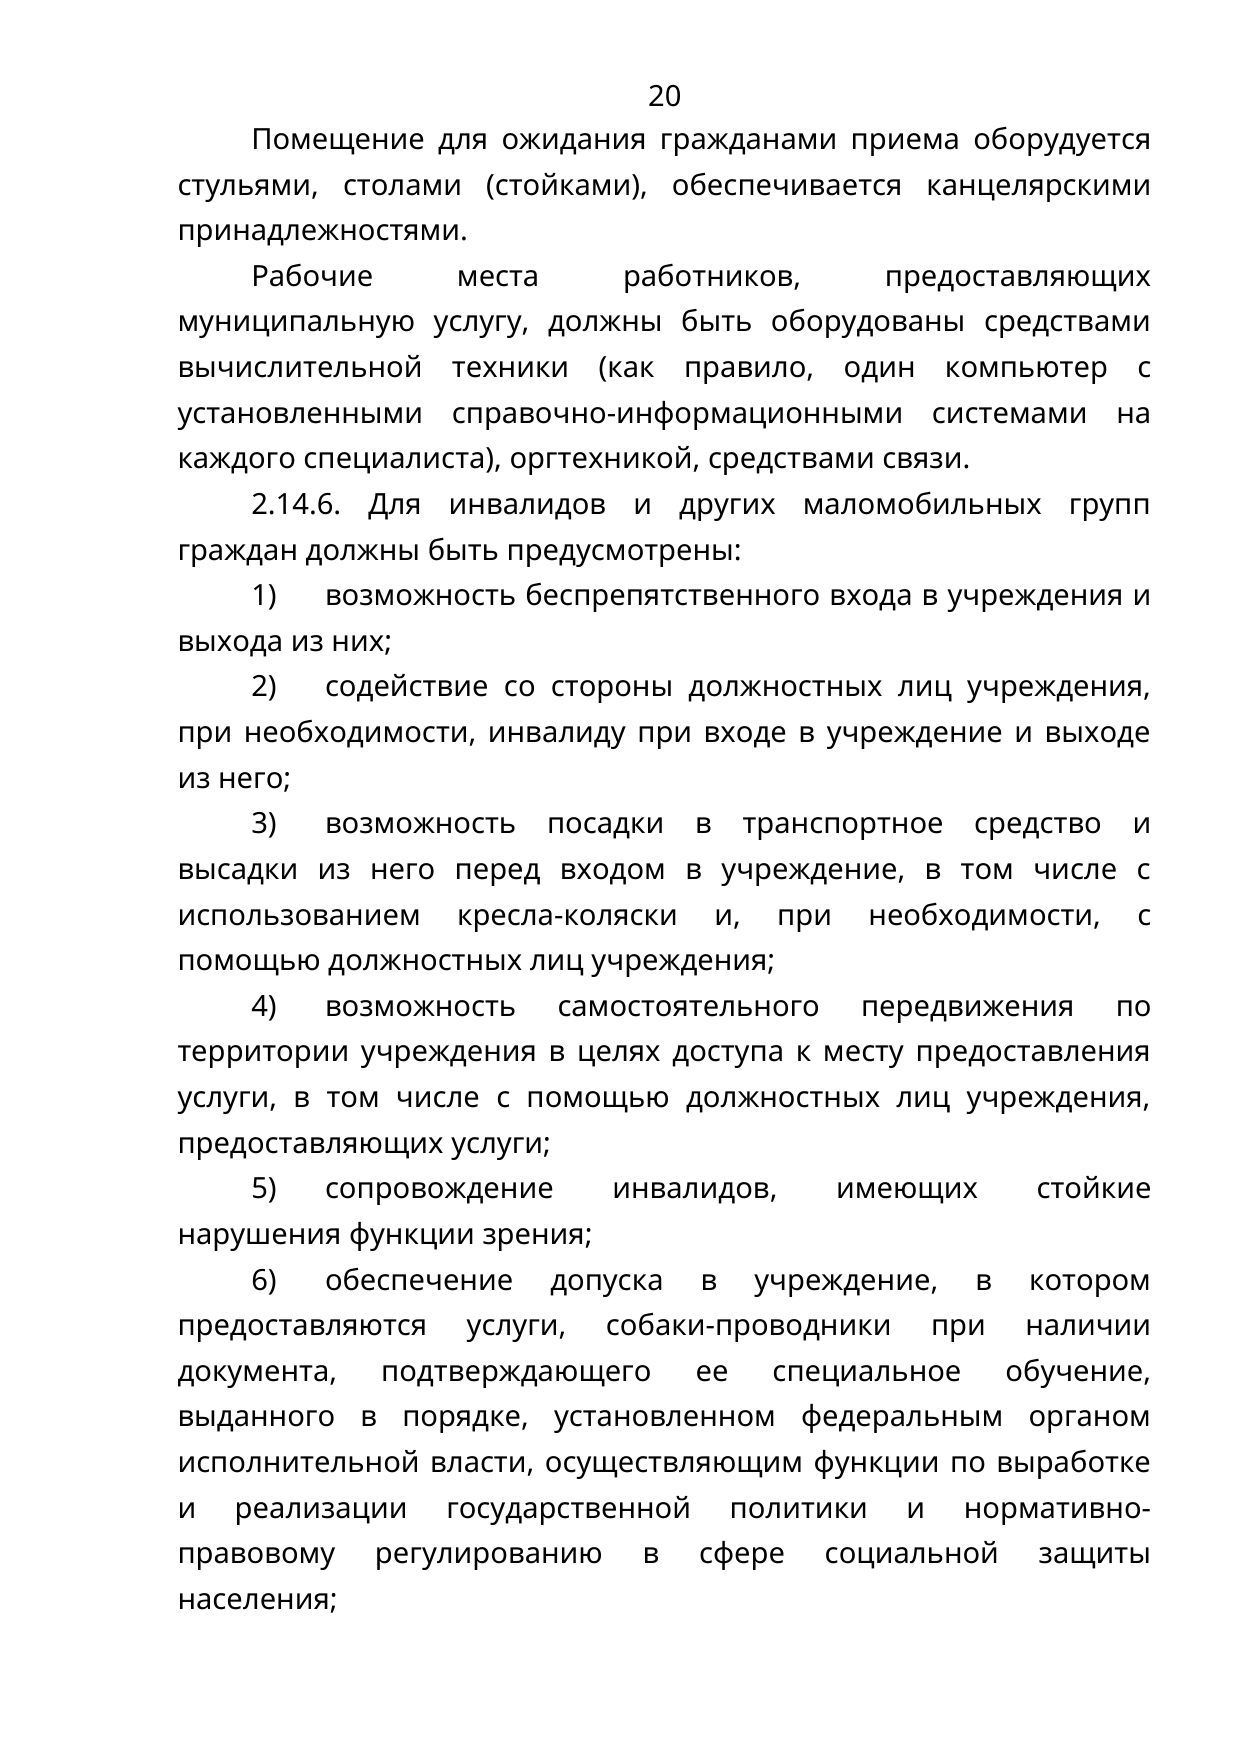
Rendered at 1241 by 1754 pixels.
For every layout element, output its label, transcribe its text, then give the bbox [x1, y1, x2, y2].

list обеспечение допуска в учреждение, в котором предоставляются услуги, собаки-проводники при наличии документа, подтверждающего ее специальное обучение, выданного в порядке, установленном федеральным органом исполнительной власти, осуществляющим функции по выработке и реализации государственной политики и нормативно-правовому регулированию в сфере социальной защиты населения; [177, 1259, 1152, 1618]
text Рабочие места работников, предоставляющих муниципальную услугу, должны быть оборудованы средствами вычислительной техники (как правило, один компьютер с установленными справочно-информационными системами на каждого специалиста), оргтехникой, средствами связи. [177, 255, 1152, 477]
list возможность посадки в транспортное средство и высадки из него перед входом в учреждение, в том числе с использованием кресла-коляски и, при необходимости, с помощью должностных лиц учреждения; [177, 802, 1152, 979]
text Помещение для ожидания гражданами приема оборудуется стульями, столами (стойками), обеспечивается канцелярскими принадлежностями. [177, 118, 1152, 249]
list сопровождение инвалидов, имеющих стойкие нарушения функции зрения; [177, 1167, 1152, 1253]
text 2.14.6. Для инвалидов и других маломобильных групп граждан должны быть предусмотрены: [177, 483, 1152, 568]
list возможность беспрепятственного входа в учреждения и выхода из них; [177, 574, 1152, 660]
list содействие со стороны должностных лиц учреждения, при необходимости, инвалиду при входе в учреждение и выходе из него; [177, 666, 1152, 797]
list возможность самостоятельного передвижения по территории учреждения в целях доступа к месту предоставления услуги, в том числе с помощью должностных лиц учреждения, предоставляющих услуги; [177, 985, 1152, 1162]
